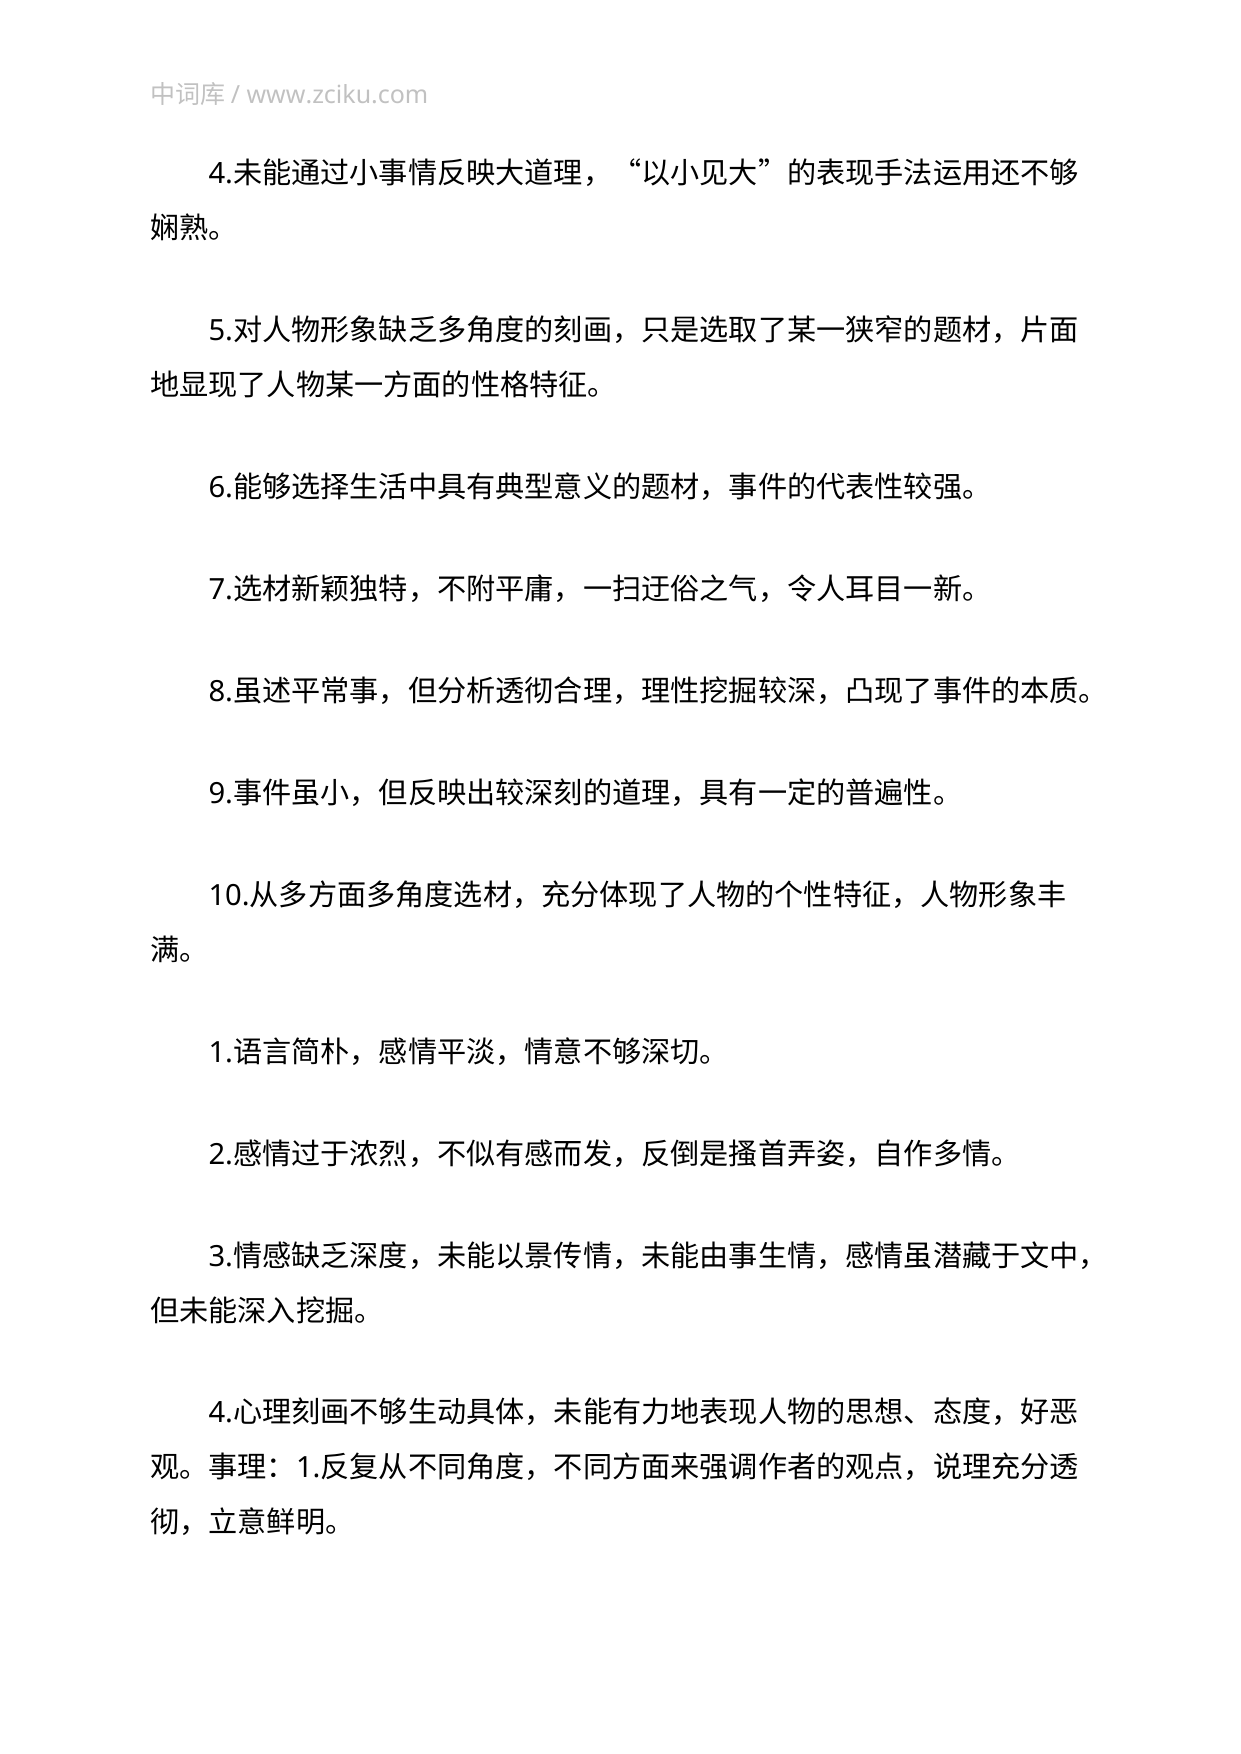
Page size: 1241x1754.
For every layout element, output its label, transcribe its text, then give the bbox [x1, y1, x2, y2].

text 8.虽述平常事，但分析透彻合理，理性挖掘较深，凸现了事件的本质。 [150, 667, 1090, 710]
text 10.从多方面多角度选材，充分体现了人物的个性特征，人物形象丰满。 [150, 871, 1090, 969]
text 5.对人物形象缺乏多角度的刻画，只是选取了某一狭窄的题材，片面地显现了人物某一方面的性格特征。 [150, 307, 1090, 404]
text 6.能够选择生活中具有典型意义的题材，事件的代表性较强。 [150, 463, 1090, 506]
text 3.情感缺乏深度，未能以景传情，未能由事生情，感情虽潜藏于文中，但未能深入挖掘。 [150, 1232, 1090, 1329]
text 9.事件虽小，但反映出较深刻的道理，具有一定的普遍性。 [150, 769, 1090, 812]
text 4.未能通过小事情反映大道理，“以小见大”的表现手法运用还不够娴熟。 [150, 150, 1090, 247]
text 7.选材新颖独特，不附平庸，一扫迂俗之气，令人耳目一新。 [150, 566, 1090, 608]
text 4.心理刻画不够生动具体，未能有力地表现人物的思想、态度，好恶观。事理：1.反复从不同角度，不同方面来强调作者的观点，说理充分透彻，立意鲜明。 [150, 1389, 1090, 1541]
text 1.语言简朴，感情平淡，情意不够深切。 [150, 1028, 1090, 1071]
text 2.感情过于浓烈，不似有感而发，反倒是搔首弄姿，自作多情。 [150, 1130, 1090, 1173]
